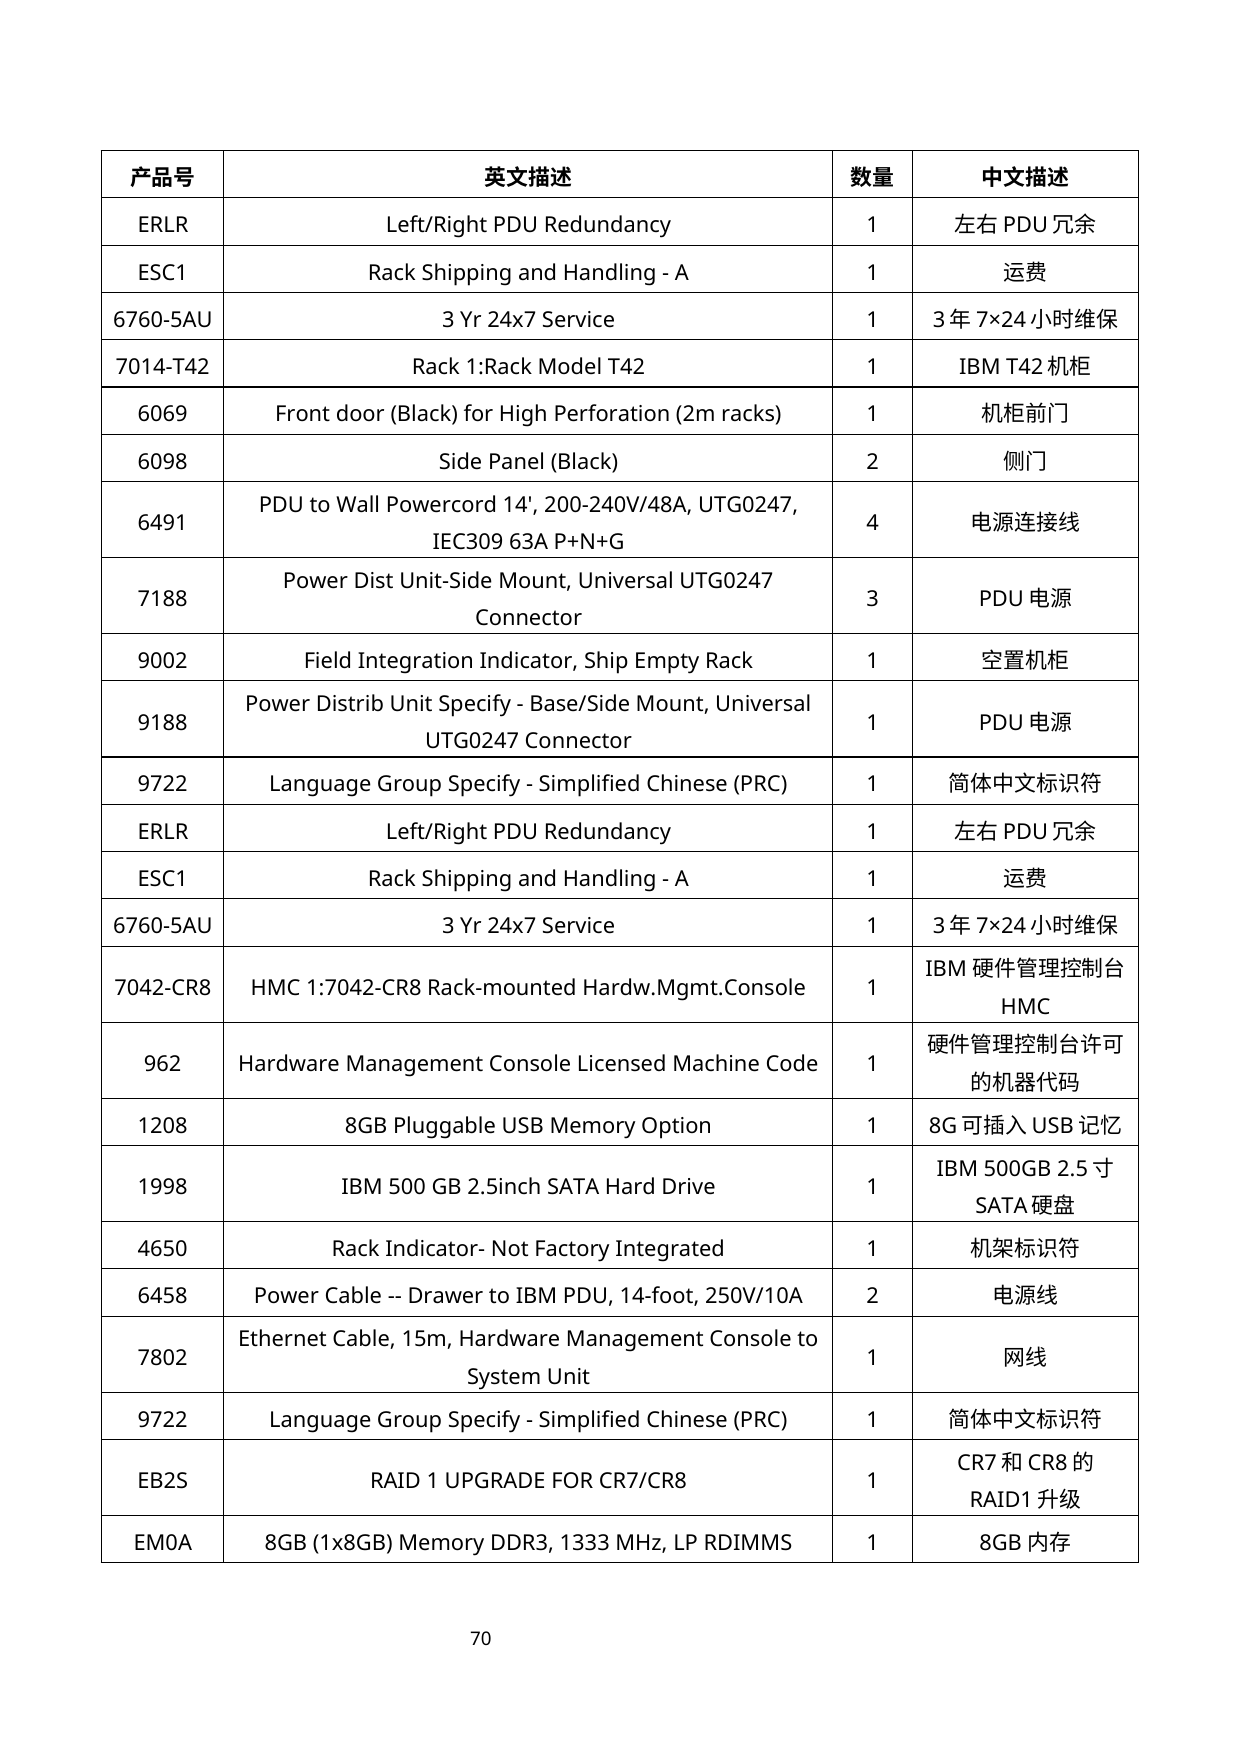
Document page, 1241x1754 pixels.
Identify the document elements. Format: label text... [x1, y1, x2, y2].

table_cell 962 [102, 1023, 223, 1098]
table_cell 6760-5AU [102, 293, 223, 339]
table_cell Rack 1:Rack Model T42 [224, 340, 832, 386]
table_cell 左右PDU冗余 [913, 198, 1138, 244]
table_cell 7802 [102, 1317, 223, 1392]
table_cell 1 [833, 852, 912, 898]
table_cell 7042-CR8 [102, 947, 223, 1022]
table_header 英文描述 [224, 151, 832, 197]
table_cell Side Panel (Black) [224, 435, 832, 481]
table_cell Rack Indicator- Not Factory Integrated [224, 1222, 832, 1268]
table_cell 简体中文标识符 [913, 1393, 1138, 1439]
table_cell Power Cable -- Drawer to IBM PDU, 14-foot, 250V/10A [224, 1269, 832, 1316]
table_cell 6760-5AU [102, 899, 223, 946]
table_cell 机柜前门 [913, 388, 1138, 434]
table_cell PDU电源 [913, 558, 1138, 633]
table_cell 运费 [913, 246, 1138, 292]
table_header 中文描述 [913, 151, 1138, 197]
table_cell 电源线 [913, 1269, 1138, 1316]
table_cell Language Group Specify - Simplified Chinese (PRC) [224, 1393, 832, 1439]
table_cell 6069 [102, 388, 223, 434]
table_cell 1 [833, 246, 912, 292]
table_cell ERLR [102, 805, 223, 851]
table_cell Power Distrib Unit Specify - Base/Side Mount, Universal UTG0247 Connector [224, 681, 832, 756]
table_cell 左右PDU冗余 [913, 805, 1138, 851]
table_cell 3 Yr 24x7 Service [224, 899, 832, 946]
table_cell 3年7×24小时维保 [913, 899, 1138, 946]
table_cell 9002 [102, 634, 223, 680]
table_cell 8GB 内存 [913, 1516, 1138, 1562]
table_cell 9188 [102, 681, 223, 756]
table_cell 网线 [913, 1317, 1138, 1392]
table_cell 1 [833, 1317, 912, 1392]
table_cell Rack Shipping and Handling - A [224, 246, 832, 292]
table_cell IBM 500GB 2.5寸SATA硬盘 [913, 1146, 1138, 1221]
table_cell 6491 [102, 482, 223, 557]
table_cell 1 [833, 805, 912, 851]
table_cell 1208 [102, 1099, 223, 1145]
table_cell Power Dist Unit-Side Mount, Universal UTG0247 Connector [224, 558, 832, 633]
table_cell 8G可插入USB记忆 [913, 1099, 1138, 1145]
table_cell 硬件管理控制台许可的机器代码 [913, 1023, 1138, 1098]
table_cell 4 [833, 482, 912, 557]
table_cell 1 [833, 1146, 912, 1221]
table_cell 1 [833, 1440, 912, 1515]
table_cell 1 [833, 899, 912, 946]
table_cell 1 [833, 758, 912, 804]
table_cell 运费 [913, 852, 1138, 898]
table_cell 侧门 [913, 435, 1138, 481]
table_cell 7014-T42 [102, 340, 223, 386]
table_cell 1 [833, 293, 912, 339]
table_cell 4650 [102, 1222, 223, 1268]
table_cell 1 [833, 947, 912, 1022]
table_cell RAID 1 UPGRADE FOR CR7/CR8 [224, 1440, 832, 1515]
table_cell 1 [833, 1099, 912, 1145]
table_cell 空置机柜 [913, 634, 1138, 680]
table_cell Ethernet Cable, 15m, Hardware Management Console to System Unit [224, 1317, 832, 1392]
table_cell 1 [833, 198, 912, 244]
table_cell 1 [833, 1222, 912, 1268]
table_cell 1 [833, 681, 912, 756]
table_cell 机架标识符 [913, 1222, 1138, 1268]
table_cell 9722 [102, 758, 223, 804]
table_cell IBM T42机柜 [913, 340, 1138, 386]
table_cell 1 [833, 340, 912, 386]
table_cell 9722 [102, 1393, 223, 1439]
table_cell 6458 [102, 1269, 223, 1316]
table_cell Language Group Specify - Simplified Chinese (PRC) [224, 758, 832, 804]
table_cell 8GB (1x8GB) Memory DDR3, 1333 MHz, LP RDIMMS [224, 1516, 832, 1562]
table_cell EM0A [102, 1516, 223, 1562]
table_cell Rack Shipping and Handling - A [224, 852, 832, 898]
table_cell 7188 [102, 558, 223, 633]
table_cell 2 [833, 435, 912, 481]
table_cell 1 [833, 1393, 912, 1439]
table_cell EB2S [102, 1440, 223, 1515]
table_cell 1 [833, 1516, 912, 1562]
table_cell 1998 [102, 1146, 223, 1221]
table_cell PDU to Wall Powercord 14', 200-240V/48A, UTG0247, IEC309 63A P+N+G [224, 482, 832, 557]
table_cell 1 [833, 1023, 912, 1098]
table_header 产品号 [102, 151, 223, 197]
table_cell ERLR [102, 198, 223, 244]
table_cell ESC1 [102, 852, 223, 898]
table_cell 1 [833, 634, 912, 680]
table_cell CR7和CR8的RAID1升级 [913, 1440, 1138, 1515]
table_cell 电源连接线 [913, 482, 1138, 557]
table_cell Front door (Black) for High Perforation (2m racks) [224, 388, 832, 434]
table_cell 3年7×24小时维保 [913, 293, 1138, 339]
table_header 数量 [833, 151, 912, 197]
table_cell IBM 500 GB 2.5inch SATA Hard Drive [224, 1146, 832, 1221]
table_cell IBM 硬件管理控制台HMC [913, 947, 1138, 1022]
table_cell 3 [833, 558, 912, 633]
table_cell 1 [833, 388, 912, 434]
table_cell PDU电源 [913, 681, 1138, 756]
table_cell 6098 [102, 435, 223, 481]
table_cell 简体中文标识符 [913, 758, 1138, 804]
table_cell 8GB Pluggable USB Memory Option [224, 1099, 832, 1145]
table_cell Left/Right PDU Redundancy [224, 198, 832, 244]
table_cell 3 Yr 24x7 Service [224, 293, 832, 339]
table_cell Hardware Management Console Licensed Machine Code [224, 1023, 832, 1098]
table_cell Left/Right PDU Redundancy [224, 805, 832, 851]
table_cell 2 [833, 1269, 912, 1316]
table_cell Field Integration Indicator, Ship Empty Rack [224, 634, 832, 680]
table_cell ESC1 [102, 246, 223, 292]
table_cell HMC 1:7042-CR8 Rack-mounted Hardw.Mgmt.Console [224, 947, 832, 1022]
